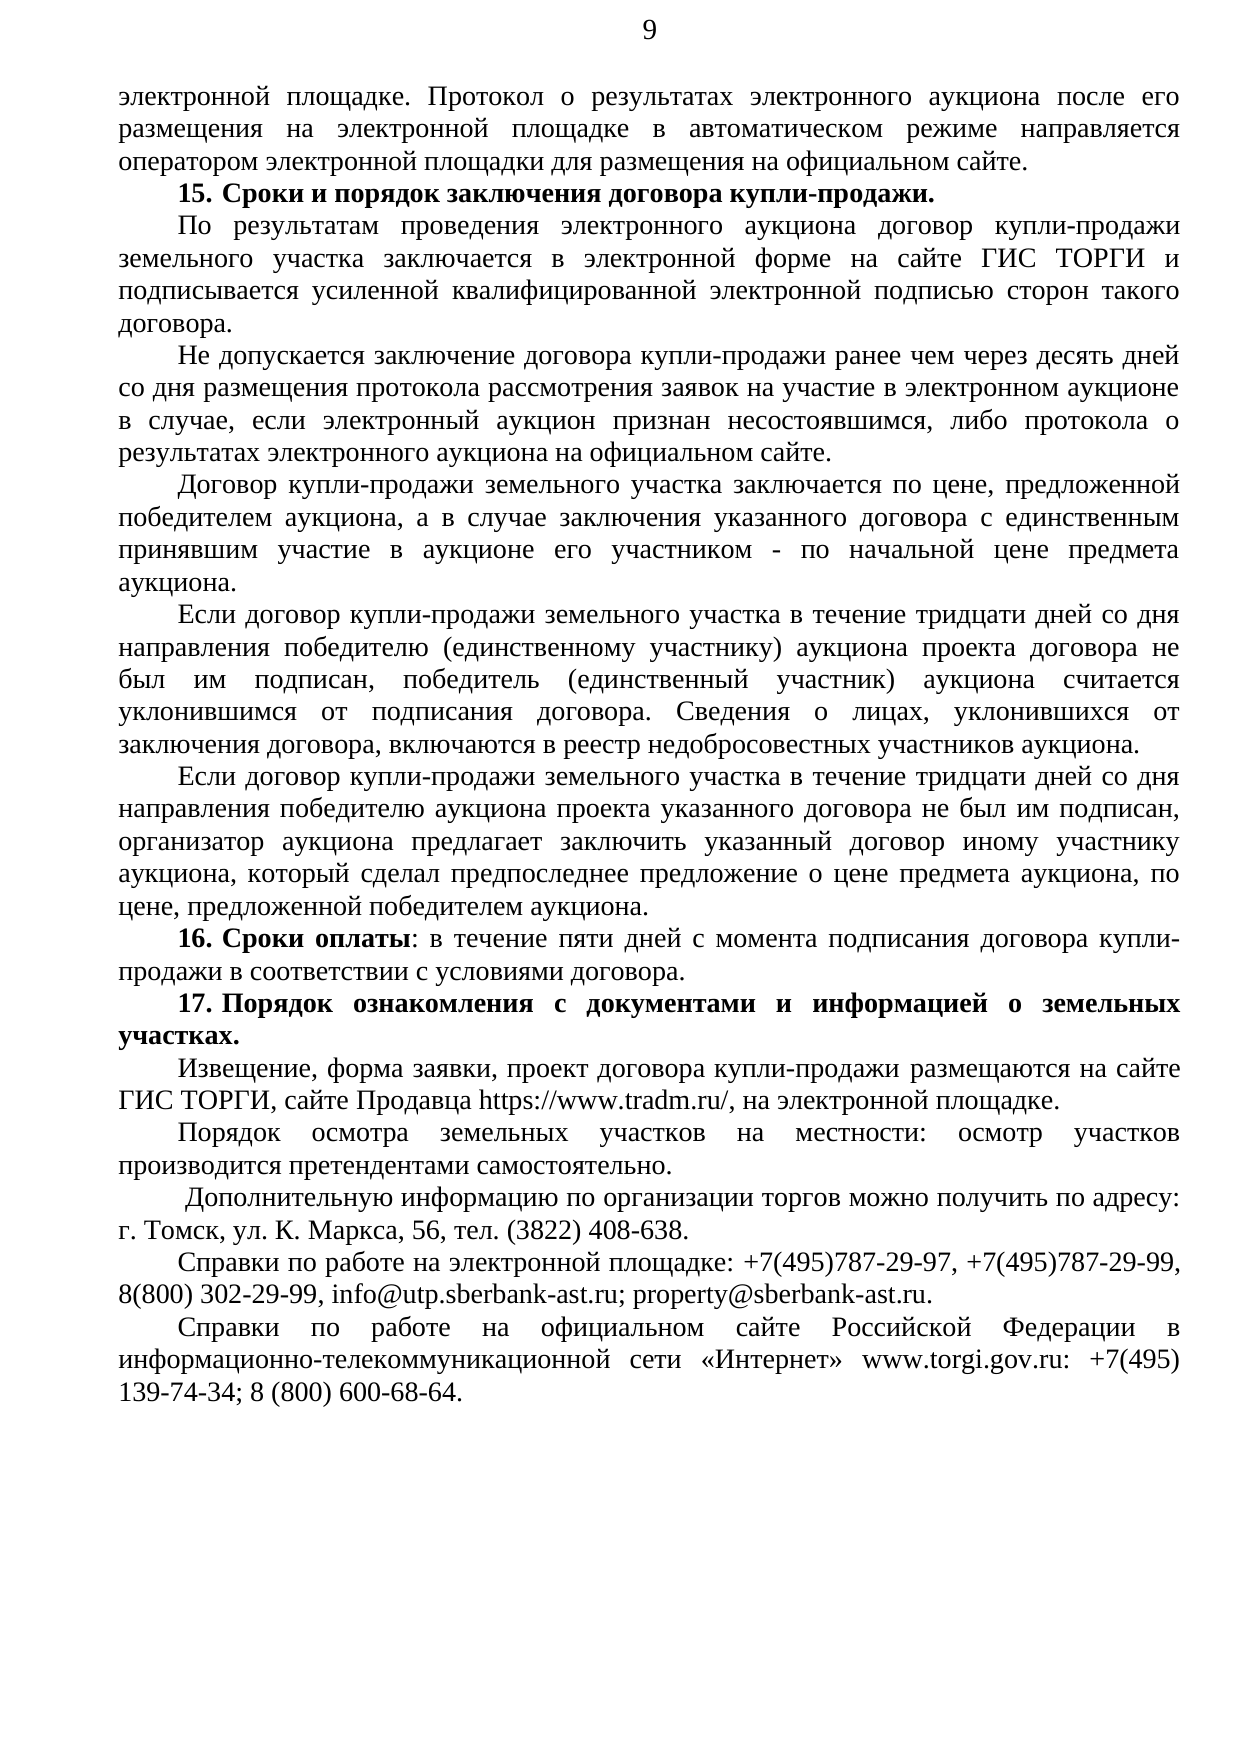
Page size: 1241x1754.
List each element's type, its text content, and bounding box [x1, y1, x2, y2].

text Не допускается заключение договора купли-продажи ранее чем через десять дней со дня размещения протокола рассмотрения заявок на участие в электронном аукционе в случае, если электронный аукцион признан несостоявшимся, либо протокола о результатах электронного аукциона на официальном сайте. [118, 338, 1181, 468]
text 16. Сроки оплаты: в течение пяти дней с момента подписания договора купли-продажи в соответствии с условиями договора. [118, 921, 1181, 986]
text По результатам проведения электронного аукциона договор купли-продажи земельного участка заключается в электронной форме на сайте ГИС ТОРГИ и подписывается усиленной квалифицированной электронной подписью сторон такого договора. [118, 208, 1181, 338]
text Договор купли-продажи земельного участка заключается по цене, предложенной победителем аукциона, а в случае заключения указанного договора с единственным принявшим участие в аукционе его участником - по начальной цене предмета аукциона. [118, 468, 1181, 597]
text электронной площадке. Протокол о результатах электронного аукциона после его размещения на электронной площадке в автоматическом режиме направляется оператором электронной площадки для размещения на официальном сайте. [118, 79, 1181, 176]
text Справки по работе на электронной площадке: +7(495)787-29-97, +7(495)787-29-99, 8(800) 302-29-99, info@utp.sberbank-ast.ru; property@sberbank-ast.ru. [118, 1245, 1181, 1310]
text Справки по работе на официальном сайте Российской Федерации в информационно-телекоммуникационной сети «Интернет» www.torgi.gov.ru: +7(495) 139-74-34; 8 (800) 600-68-64. [118, 1310, 1181, 1407]
text 15. Сроки и порядок заключения договора купли-продажи. [118, 176, 1181, 208]
text Если договор купли-продажи земельного участка в течение тридцати дней со дня направления победителю (единственному участнику) аукциона проекта договора не был им подписан, победитель (единственный участник) аукциона считается уклонившимся от подписания договора. Сведения о лицах, уклонившихся от заключения договора, включаются в реестр недобросовестных участников аукциона. [118, 597, 1181, 759]
text Порядок осмотра земельных участков на местности: осмотр участков производится претендентами самостоятельно. [118, 1116, 1181, 1180]
text 17. Порядок ознакомления с документами и информацией о земельных участках. [118, 986, 1181, 1051]
text Дополнительную информацию по организации торгов можно получить по адресу: г. Томск, ул. К. Маркса, 56, тел. (3822) 408-638. [118, 1180, 1181, 1245]
text Извещение, форма заявки, проект договора купли-продажи размещаются на сайте ГИС ТОРГИ, сайте Продавца https://www.tradm.ru/, на электронной площадке. [118, 1051, 1181, 1116]
text Если договор купли-продажи земельного участка в течение тридцати дней со дня направления победителю аукциона проекта указанного договора не был им подписан, организатор аукциона предлагает заключить указанный договор иному участнику аукциона, который сделал предпоследнее предложение о цене предмета аукциона, по цене, предложенной победителем аукциона. [118, 759, 1181, 921]
